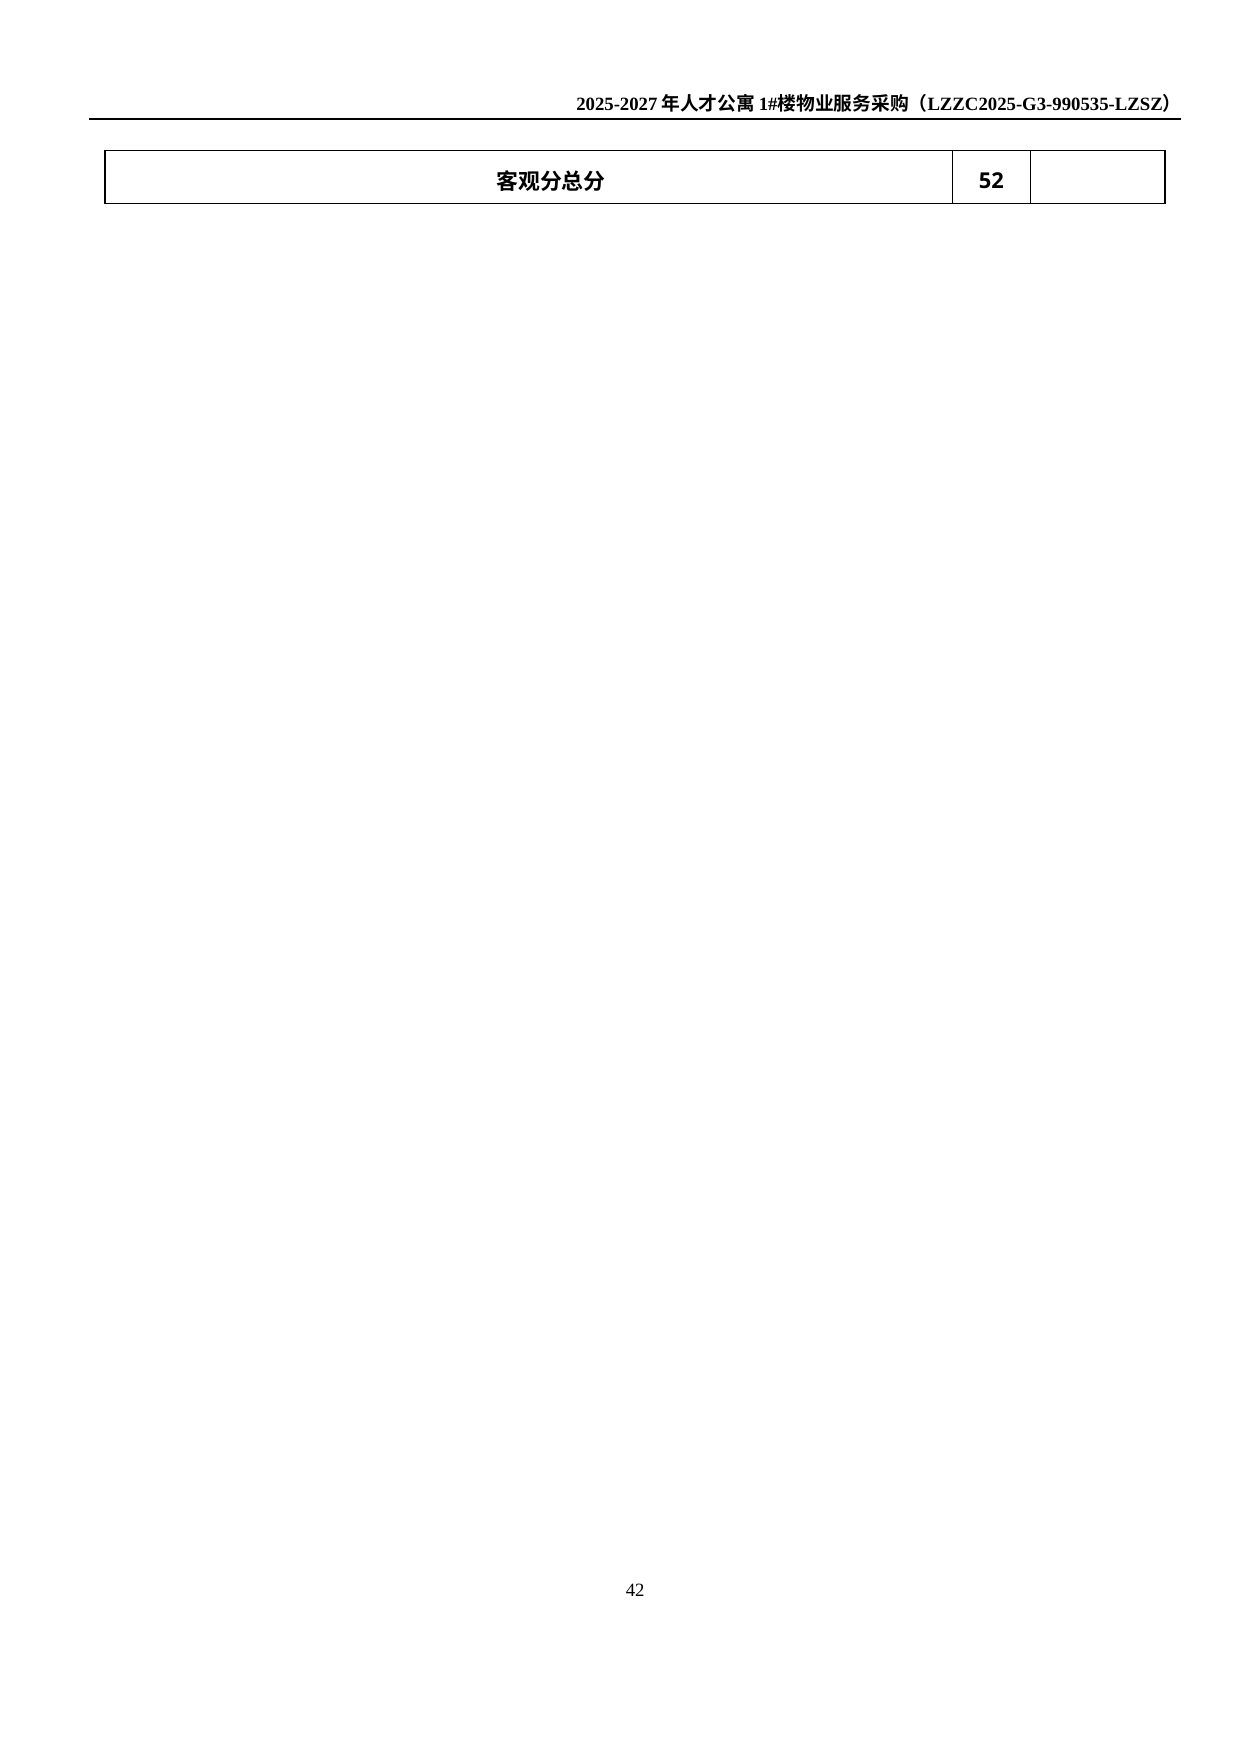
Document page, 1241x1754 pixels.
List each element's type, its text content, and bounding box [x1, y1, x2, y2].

table_cell 客观分总分 [106, 151, 952, 203]
table_cell [1031, 151, 1164, 203]
table_cell 52 [953, 151, 1030, 203]
